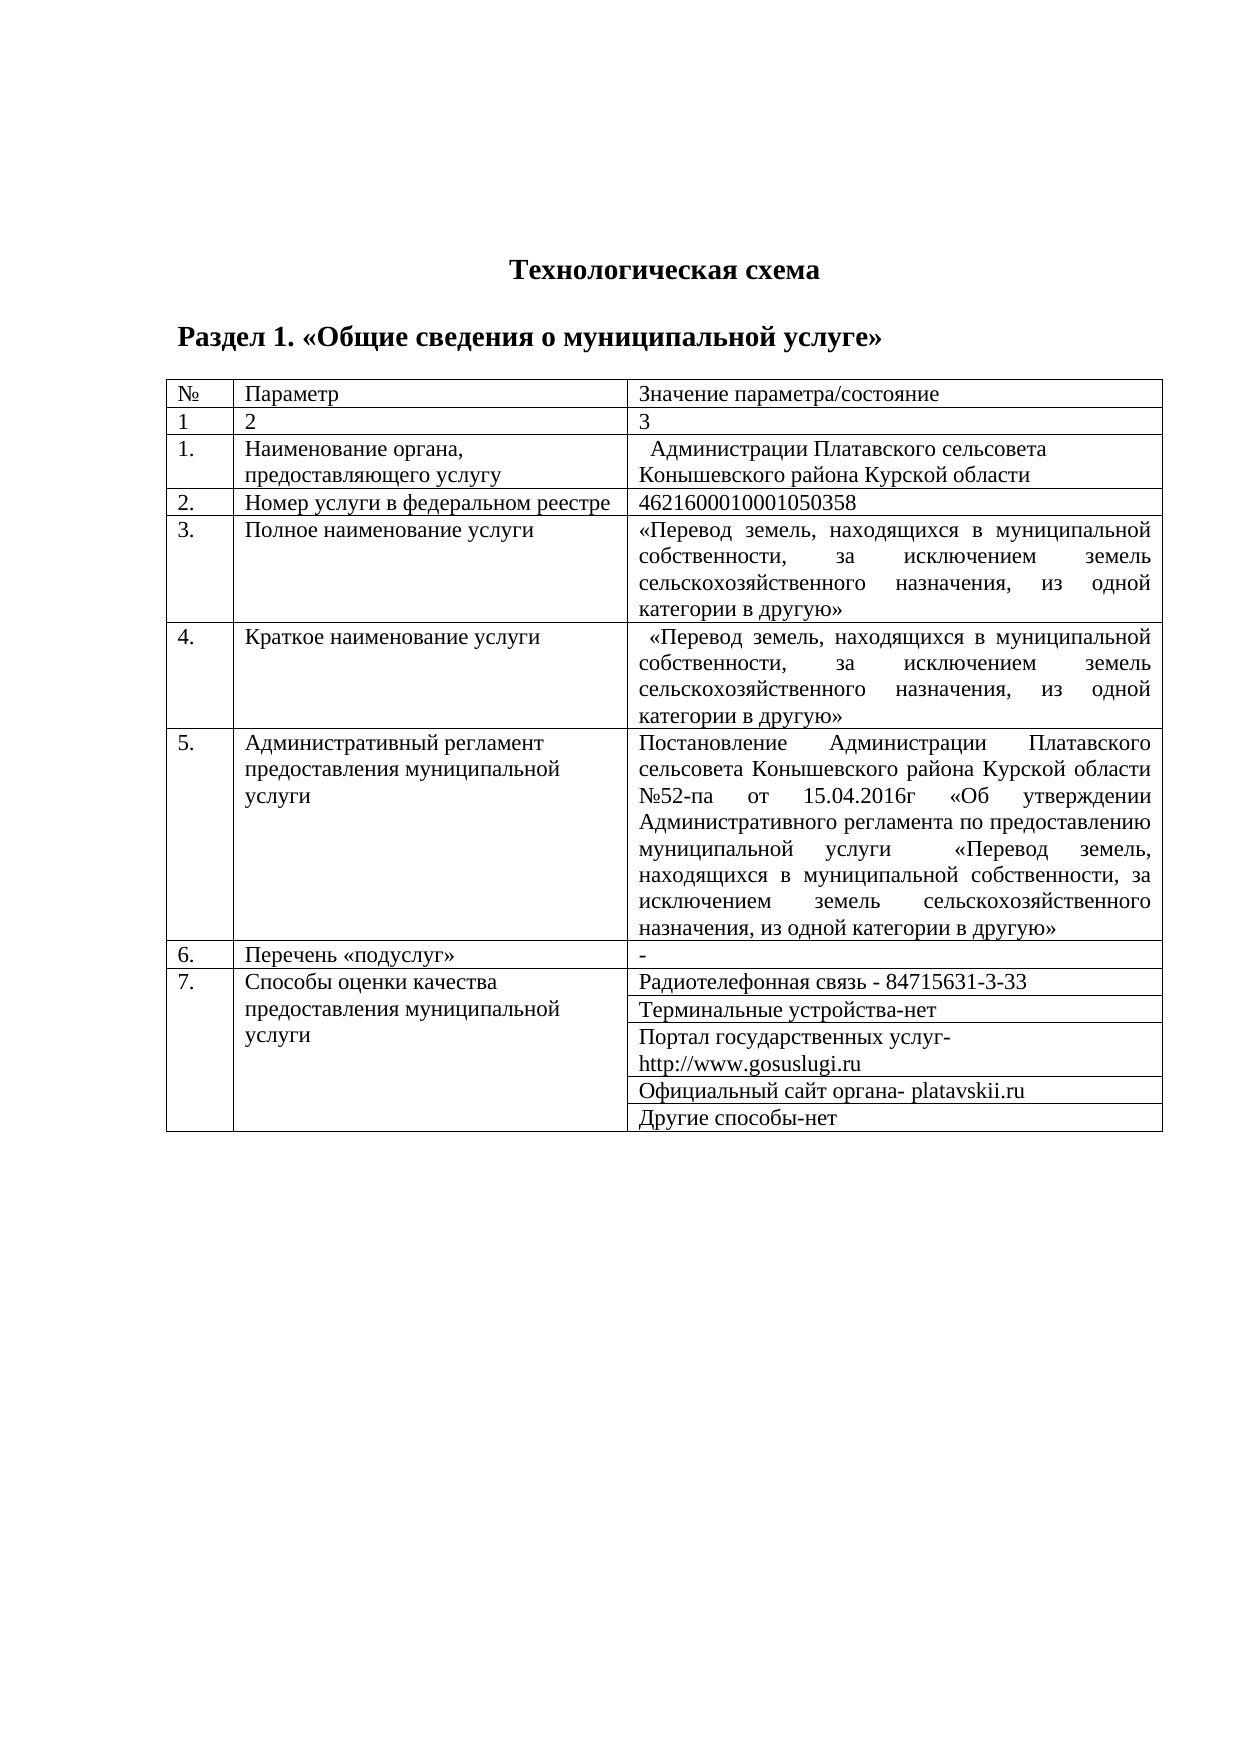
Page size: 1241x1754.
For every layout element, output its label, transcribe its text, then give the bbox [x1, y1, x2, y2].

table_cell 5. [167, 729, 233, 940]
text Раздел 1. «Общие сведения о муниципальной услуге» [177, 319, 1152, 353]
table_cell 3 [628, 408, 1162, 434]
table_cell 7. [167, 969, 233, 1131]
table_cell Наименование органа, предоставляющего услугу [234, 435, 627, 488]
table_cell Полное наименование услуги [234, 516, 627, 622]
table_cell Другие способы-нет [628, 1104, 1162, 1131]
table_cell «Перевод земель, находящихся в муниципальной собственности, за исключением земель сельскохозяйственного назначения, из одной категории в другую» [628, 516, 1162, 622]
table_header Значение параметра/состояние [628, 380, 1162, 407]
table_cell Постановление Администрации Платавского сельсовета Конышевского района Курской области №52-па от 15.04.2016г «Об утверждении Административного регламента по предоставлению муниципальной услуги «Перевод земель, находящихся в муниципальной собственности, за исключением земель сельскохозяйственного назначения, из одной категории в другую» [628, 729, 1162, 940]
text Технологическая схема [177, 252, 1152, 286]
table_cell 3. [167, 516, 233, 622]
table_cell 1. [167, 435, 233, 488]
table_cell Перечень «подуслуг» [234, 941, 627, 967]
table_cell «Перевод земель, находящихся в муниципальной собственности, за исключением земель сельскохозяйственного назначения, из одной категории в другую» [628, 623, 1162, 728]
table_cell Официальный сайт органа- platavskii.ru [628, 1077, 1162, 1103]
table_cell Номер услуги в федеральном реестре [234, 489, 627, 515]
table_header Параметр [234, 380, 627, 407]
table_cell Способы оценки качества предоставления муниципальной услуги [234, 969, 627, 1131]
table_cell 2 [234, 408, 627, 434]
table_cell Административный регламент предоставления муниципальной услуги [234, 729, 627, 940]
table_header № [167, 380, 233, 407]
table_cell 2. [167, 489, 233, 515]
table_cell Терминальные устройства-нет [628, 996, 1162, 1022]
table_cell Краткое наименование услуги [234, 623, 627, 728]
table_cell 4621600010001050358 [628, 489, 1162, 515]
table_cell - [628, 941, 1162, 967]
table_cell 4. [167, 623, 233, 728]
table_cell Портал государственных услуг- http://www.gosuslugi.ru [628, 1023, 1162, 1076]
table_cell 1 [167, 408, 233, 434]
table_cell Радиотелефонная связь - 84715631-3-33 [628, 969, 1162, 995]
table_cell Администрации Платавского сельсовета Конышевского района Курской области [628, 435, 1162, 488]
table_cell 6. [167, 941, 233, 967]
